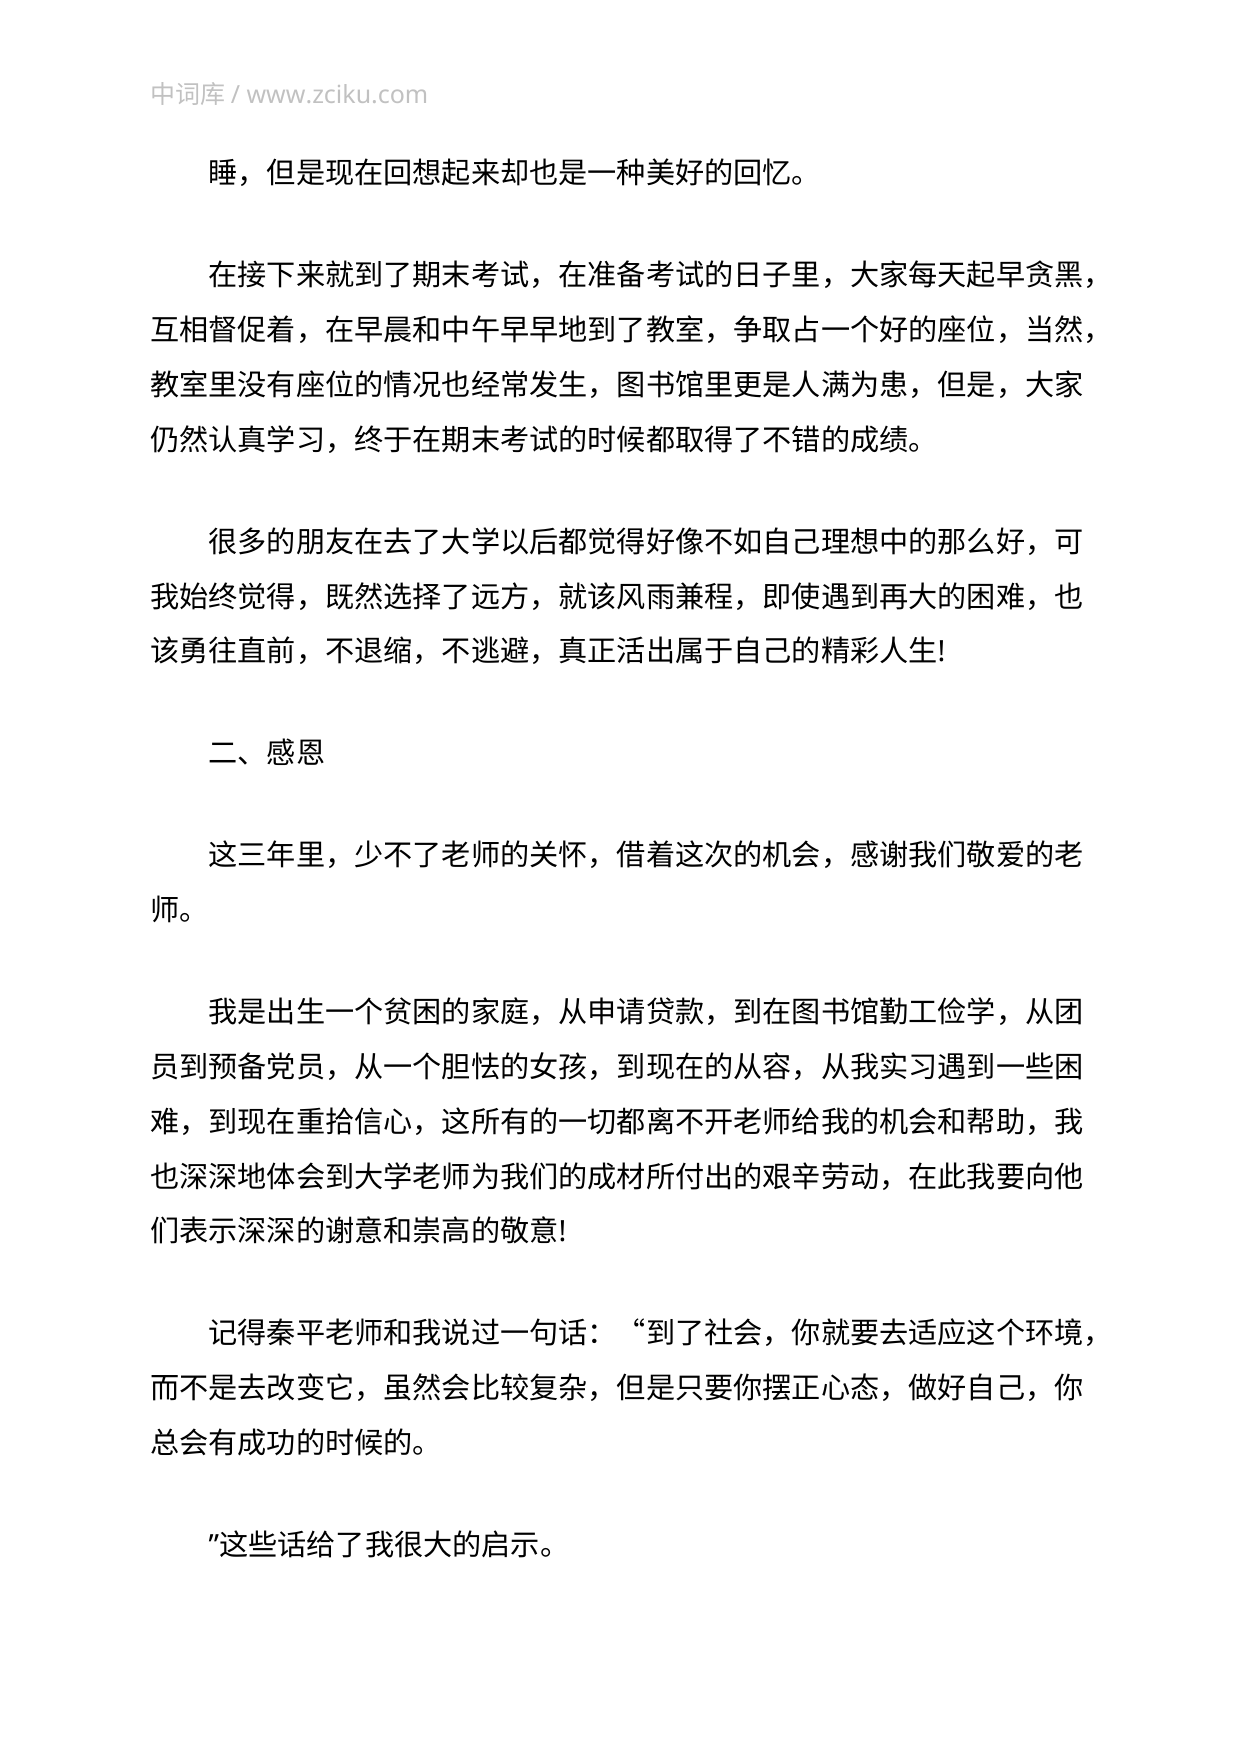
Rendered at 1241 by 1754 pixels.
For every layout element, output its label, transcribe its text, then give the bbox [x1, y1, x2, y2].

text 在接下来就到了期末考试，在准备考试的日子里，大家每天起早贪黑，互相督促着，在早晨和中午早早地到了教室，争取占一个好的座位，当然，教室里没有座位的情况也经常发生，图书馆里更是人满为患，但是，大家仍然认真学习，终于在期末考试的时候都取得了不错的成绩。 [150, 252, 1090, 459]
text 记得秦平老师和我说过一句话：“到了社会，你就要去适应这个环境，而不是去改变它，虽然会比较复杂，但是只要你摆正心态，做好自己，你总会有成功的时候的。 [150, 1310, 1090, 1462]
text 这三年里，少不了老师的关怀，借着这次的机会，感谢我们敬爱的老师。 [150, 832, 1090, 929]
text 我是出生一个贫困的家庭，从申请贷款，到在图书馆勤工俭学，从团员到预备党员，从一个胆怯的女孩，到现在的从容，从我实习遇到一些困难，到现在重拾信心，这所有的一切都离不开老师给我的机会和帮助，我也深深地体会到大学老师为我们的成材所付出的艰辛劳动，在此我要向他们表示深深的谢意和崇高的敬意! [150, 988, 1090, 1250]
text 很多的朋友在去了大学以后都觉得好像不如自己理想中的那么好，可我始终觉得，既然选择了远方，就该风雨兼程，即使遇到再大的困难，也该勇往直前，不退缩，不逃避，真正活出属于自己的精彩人生! [150, 518, 1090, 670]
text 二、感恩 [150, 730, 1090, 772]
text ”这些话给了我很大的启示。 [150, 1522, 1090, 1564]
text 睡，但是现在回想起来却也是一种美好的回忆。 [150, 150, 1090, 192]
